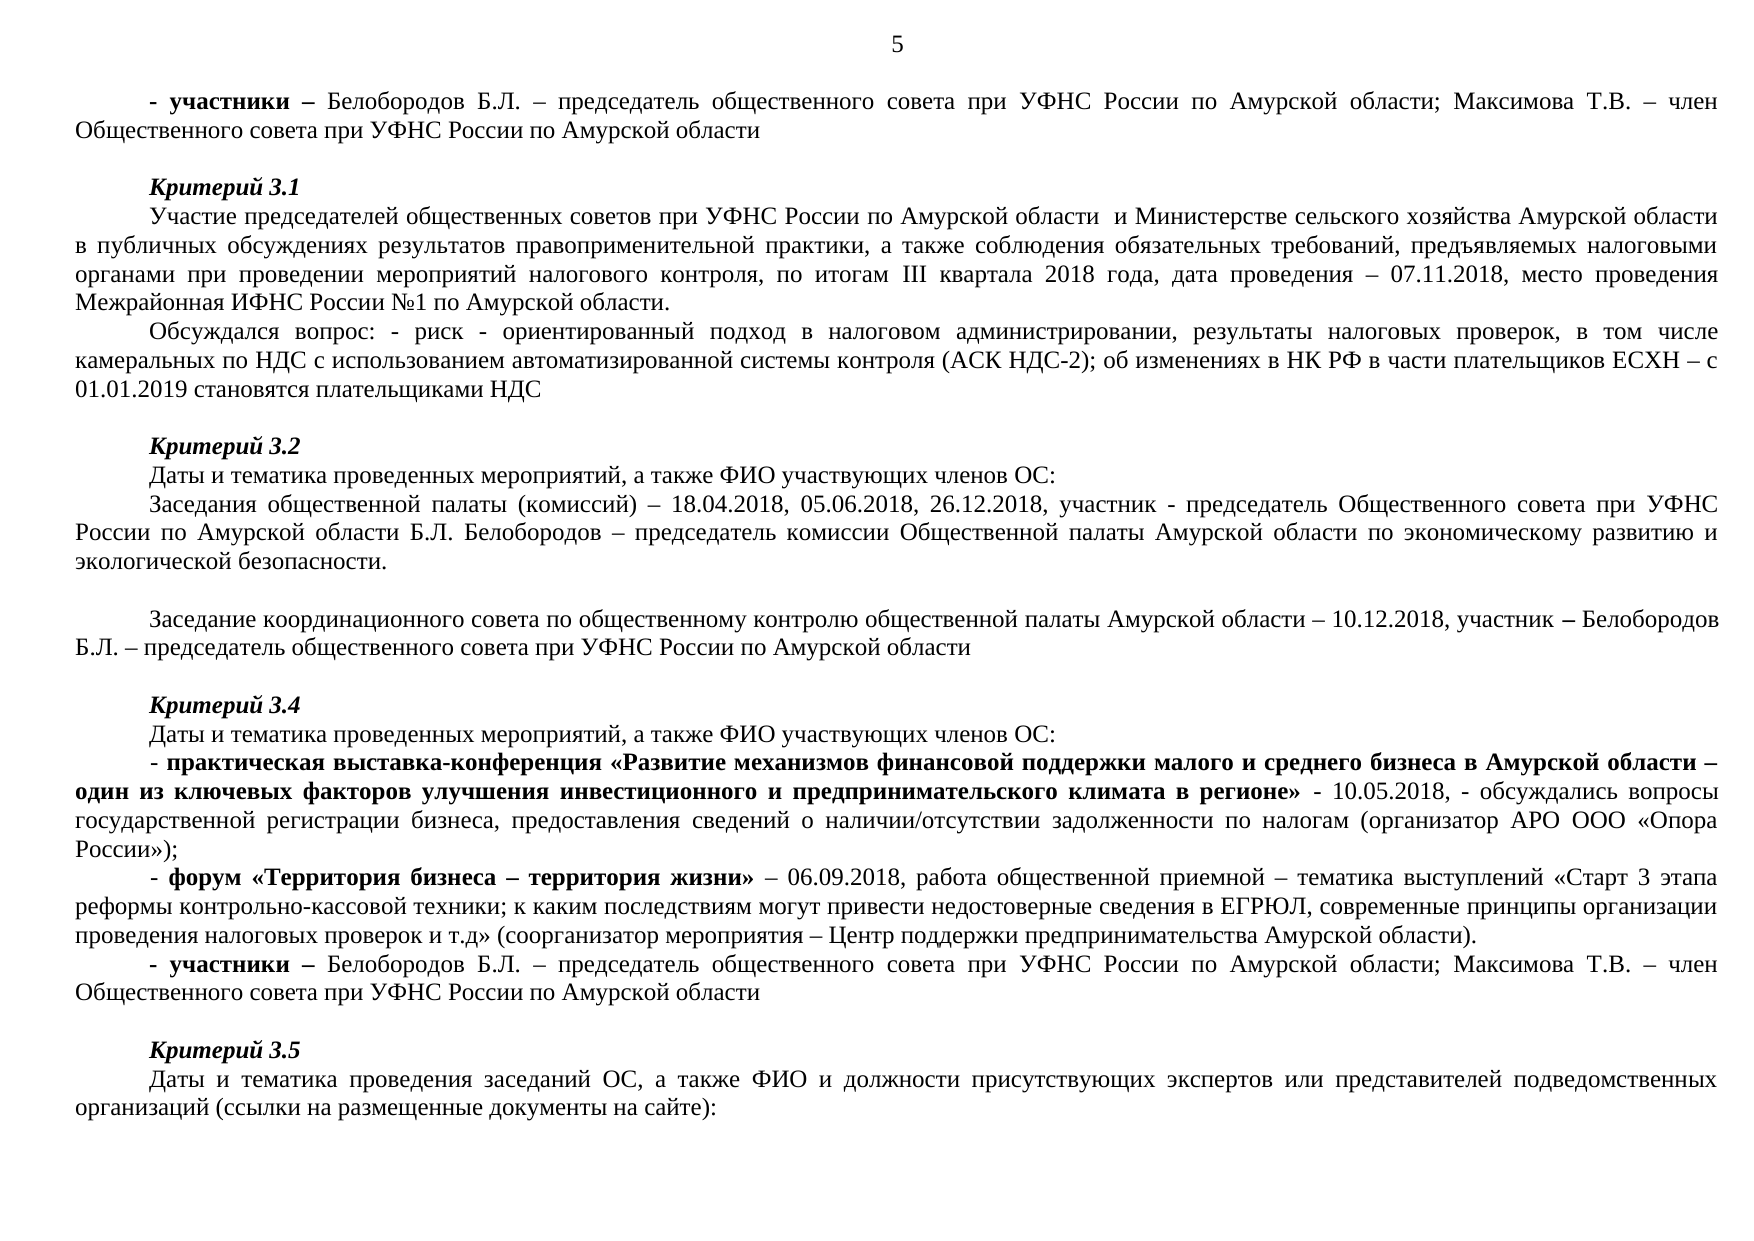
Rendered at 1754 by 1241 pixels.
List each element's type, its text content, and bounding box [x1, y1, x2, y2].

text Даты и тематика проведенных мероприятий, а также ФИО участвующих членов ОС: [75, 719, 1719, 747]
text Критерий 3.5 [75, 1035, 1719, 1064]
text - участники – Белобородов Б.Л. – председатель общественного совета при УФНС России по Амурской области; Максимова Т.В. – член Общественного совета при УФНС России по Амурской области [75, 86, 1719, 144]
text Критерий 3.2 [75, 431, 1719, 460]
text Участие председателей общественных советов при УФНС России по Амурской области и Министерстве сельского хозяйства Амурской области в публичных обсуждениях результатов правоприменительной практики, а также соблюдения обязательных требований, предъявляемых налоговыми органами при проведении мероприятий налогового контроля, по итогам III квартала 2018 года, дата проведения – 07.11.2018, место проведения Межрайонная ИФНС России №1 по Амурской области. [75, 201, 1719, 316]
text Обсуждался вопрос: - риск - ориентированный подход в налоговом администрировании, результаты налоговых проверок, в том числе камеральных по НДС с использованием автоматизированной системы контроля (АСК НДС-2); об изменениях в НК РФ в части плательщиков ЕСХН – с 01.01.2019 становятся плательщиками НДС [75, 316, 1719, 402]
text Критерий 3.4 [75, 690, 1719, 719]
text - форум «Территория бизнеса – территория жизни» – 06.09.2018, работа общественной приемной – тематика выступлений «Старт 3 этапа реформы контрольно-кассовой техники; к каким последствиям могут привести недостоверные сведения в ЕГРЮЛ, современные принципы организации проведения налоговых проверок и т.д» (соорганизатор мероприятия – Центр поддержки предпринимательства Амурской области). [75, 862, 1719, 949]
text Заседания общественной палаты (комиссий) – 18.04.2018, 05.06.2018, 26.12.2018, участник - председатель Общественного совета при УФНС России по Амурской области Б.Л. Белобородов – председатель комиссии Общественной палаты Амурской области по экономическому развитию и экологической безопасности. [75, 489, 1719, 575]
text Заседание координационного совета по общественному контролю общественной палаты Амурской области – 10.12.2018, участник – Белобородов Б.Л. – председатель общественного совета при УФНС России по Амурской области [75, 604, 1719, 661]
text Даты и тематика проведенных мероприятий, а также ФИО участвующих членов ОС: [75, 460, 1719, 489]
text Даты и тематика проведения заседаний ОС, а также ФИО и должности присутствующих экспертов или представителей подведомственных организаций (ссылки на размещенные документы на сайте): [75, 1064, 1719, 1121]
text Критерий 3.1 [75, 172, 1719, 201]
text - участники – Белобородов Б.Л. – председатель общественного совета при УФНС России по Амурской области; Максимова Т.В. – член Общественного совета при УФНС России по Амурской области [75, 949, 1719, 1006]
text - практическая выставка-конференция «Развитие механизмов финансовой поддержки малого и среднего бизнеса в Амурской области – один из ключевых факторов улучшения инвестиционного и предпринимательского климата в регионе» - 10.05.2018, - обсуждались вопросы государственной регистрации бизнеса, предоставления сведений о наличии/отсутствии задолженности по налогам (организатор АРО ООО «Опора России»); [75, 747, 1719, 862]
